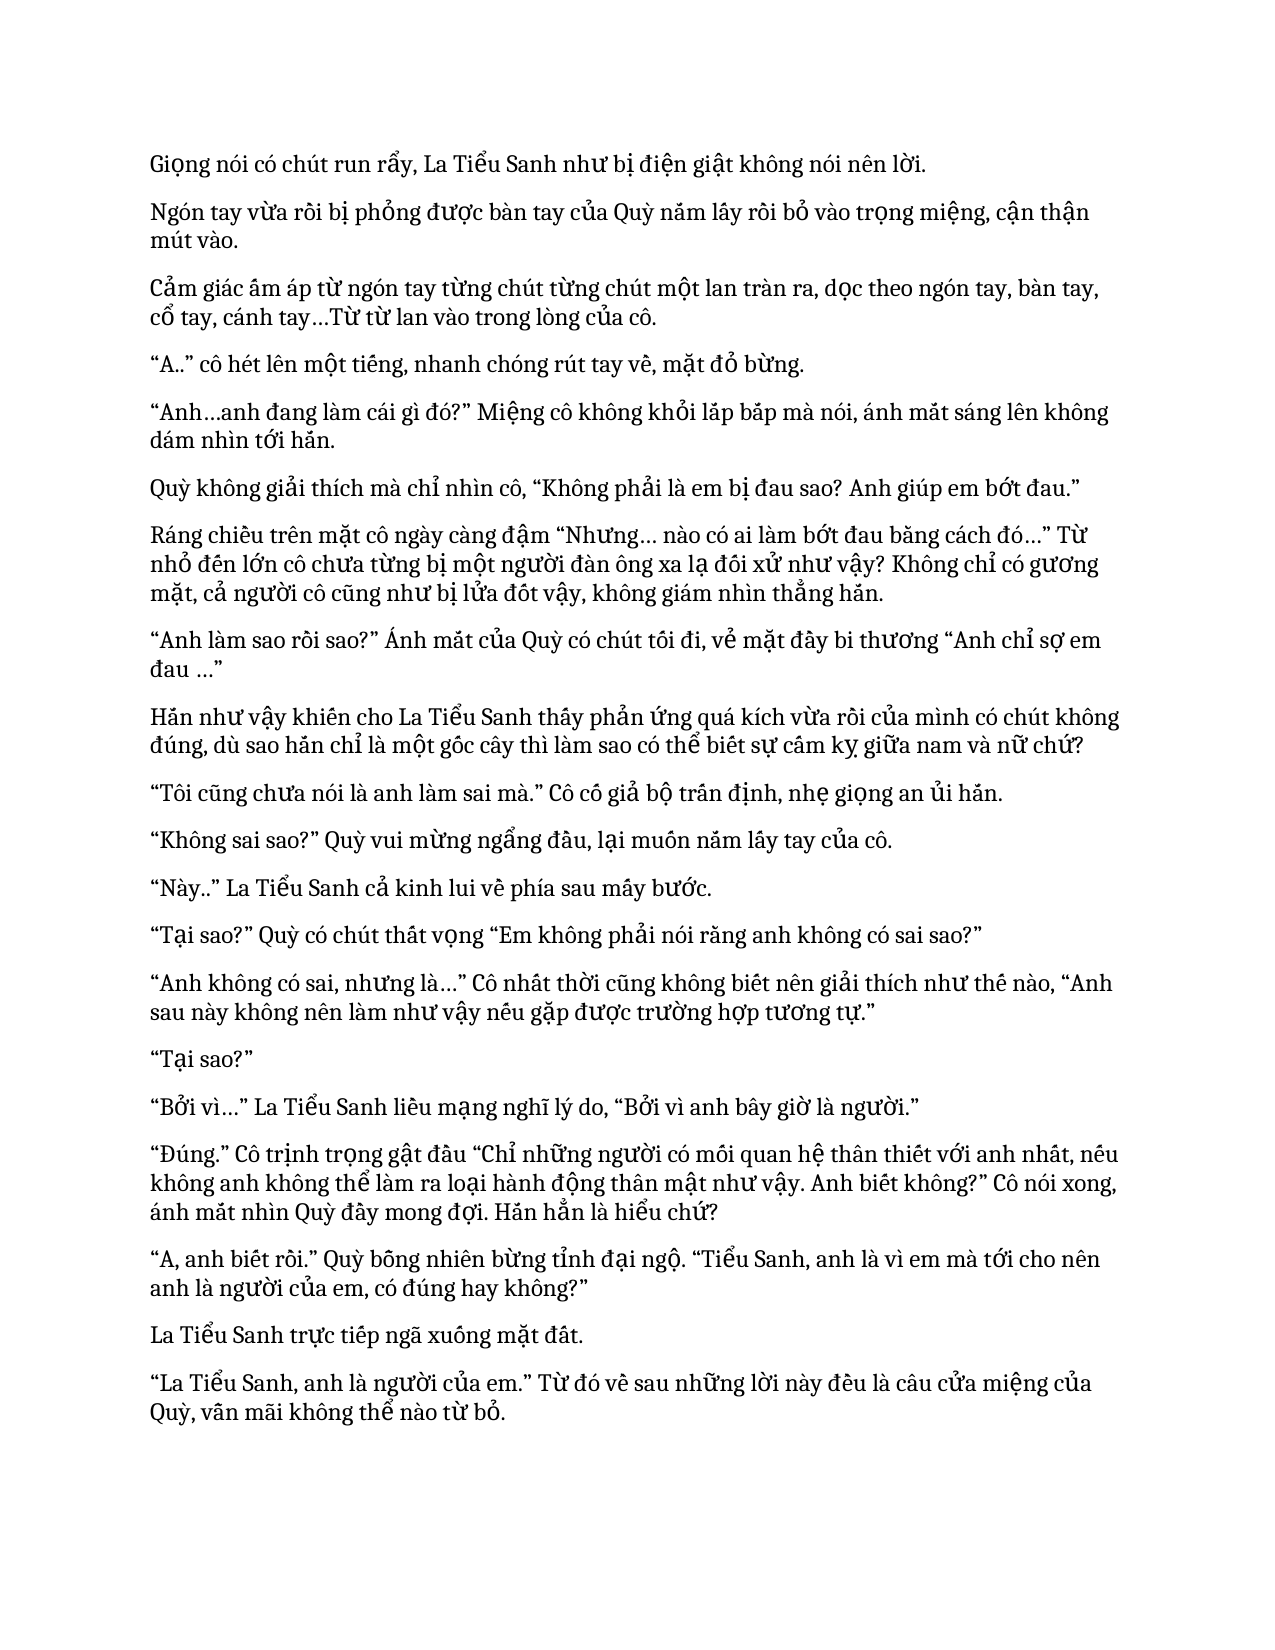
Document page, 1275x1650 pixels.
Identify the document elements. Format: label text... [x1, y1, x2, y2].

text “Không sai sao?” Quỳ vui mừng ngẩng đầu, lại muốn nắm lấy tay của cô. [150, 826, 1125, 855]
text “A..” cô hét lên một tiếng, nhanh chóng rút tay về, mặt đỏ bừng. [150, 350, 1125, 379]
text “La Tiểu Sanh, anh là người của em.” Từ đó về sau những lời này đều là câu cửa miệng của Quỳ, vẫn mãi không thể nào từ bỏ. [150, 1369, 1125, 1426]
text Ráng chiều trên mặt cô ngày càng đậm “Nhưng… nào có ai làm bớt đau bằng cách đó…” Từ nhỏ đến lớn cô chưa từng bị một người đàn ông xa lạ đối xử như vậy? Không chỉ có gương mặt, cả người cô cũng như bị lửa đốt vậy, không giám nhìn thẳng hắn. [150, 521, 1125, 607]
text “Đúng.” Cô trịnh trọng gật đầu “Chỉ những người có mối quan hệ thân thiết với anh nhất, nếu không anh không thể làm ra loại hành động thân mật như vậy. Anh biết không?” Cô nói xong, ánh mắt nhìn Quỳ đầy mong đợi. Hắn hẳn là hiểu chứ? [150, 1140, 1125, 1226]
text “Tại sao?” Quỳ có chút thất vọng “Em không phải nói rằng anh không có sai sao?” [150, 921, 1125, 950]
text “Anh không có sai, nhưng là…” Cô nhất thời cũng không biết nên giải thích như thế nào, “Anh sau này không nên làm như vậy nếu gặp được trường hợp tương tự.” [150, 969, 1125, 1026]
text “Tại sao?” [150, 1045, 1125, 1074]
text “A, anh biết rồi.” Quỳ bỗng nhiên bừng tỉnh đại ngộ. “Tiểu Sanh, anh là vì em mà tới cho nên anh là người của em, có đúng hay không?” [150, 1245, 1125, 1302]
text “Bởi vì…” La Tiểu Sanh liều mạng nghĩ lý do, “Bởi vì anh bây giờ là người.” [150, 1092, 1125, 1121]
text Ngón tay vừa rồi bị phỏng được bàn tay của Quỳ nắm lấy rồi bỏ vào trọng miệng, cận thận mút vào. [150, 197, 1125, 255]
text “Này..” La Tiểu Sanh cả kinh lui về phía sau mấy bước. [150, 874, 1125, 902]
text “Anh…anh đang làm cái gì đó?” Miệng cô không khỏi lắp bắp mà nói, ánh mắt sáng lên không dám nhìn tới hắn. [150, 397, 1125, 455]
text “Anh làm sao rồi sao?” Ánh mắt của Quỳ có chút tối đi, vẻ mặt đầy bi thương “Anh chỉ sợ em đau …” [150, 626, 1125, 684]
text “Tôi cũng chưa nói là anh làm sai mà.” Cô cố giả bộ trấn định, nhẹ giọng an ủi hắn. [150, 779, 1125, 807]
text Cảm giác ấm áp từ ngón tay từng chút từng chút một lan tràn ra, dọc theo ngón tay, bàn tay, cổ tay, cánh tay…Từ từ lan vào trong lòng của cô. [150, 274, 1125, 331]
text Giọng nói có chút run rẩy, La Tiểu Sanh như bị điện giật không nói nên lời. [150, 150, 1125, 179]
text La Tiểu Sanh trực tiếp ngã xuống mặt đất. [150, 1321, 1125, 1350]
text Hắn như vậy khiến cho La Tiểu Sanh thấy phản ứng quá kích vừa rồi của mình có chút không đúng, dù sao hắn chỉ là một gốc cây thì làm sao có thể biết sự cấm kỵ giữa nam và nữ chứ? [150, 702, 1125, 760]
text Quỳ không giải thích mà chỉ nhìn cô, “Không phải là em bị đau sao? Anh giúp em bớt đau.” [150, 474, 1125, 502]
